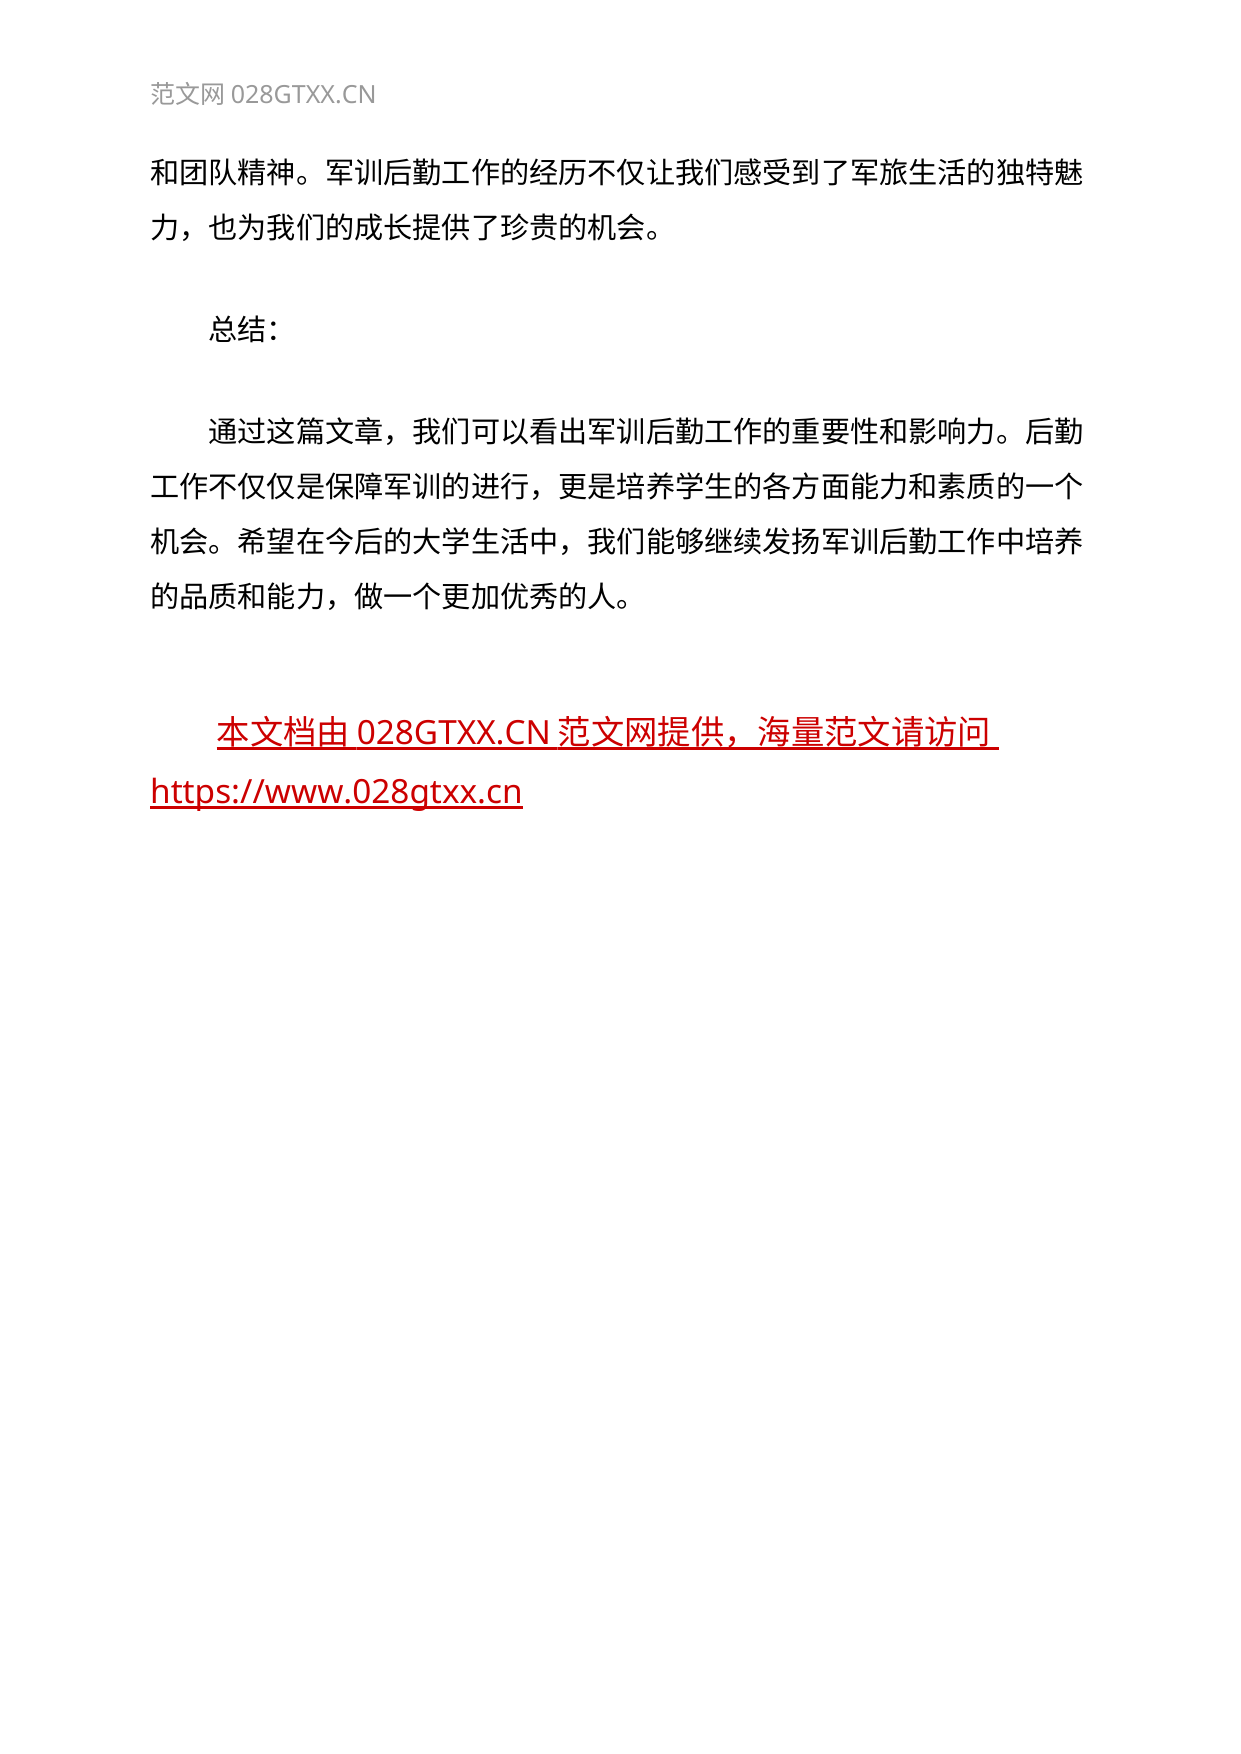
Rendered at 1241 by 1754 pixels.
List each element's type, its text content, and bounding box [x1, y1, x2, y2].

text 通过这篇文章，我们可以看出军训后勤工作的重要性和影响力。后勤工作不仅仅是保障军训的进行，更是培养学生的各方面能力和素质的一个机会。希望在今后的大学生活中，我们能够继续发扬军训后勤工作中培养的品质和能力，做一个更加优秀的人。 [150, 408, 1090, 615]
text 总结： [150, 307, 1090, 349]
text 本文档由028GTXX.CN范文网提供，海量范文请访问 https://www.028gtxx.cn [150, 706, 1090, 813]
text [150, 150, 1090, 247]
